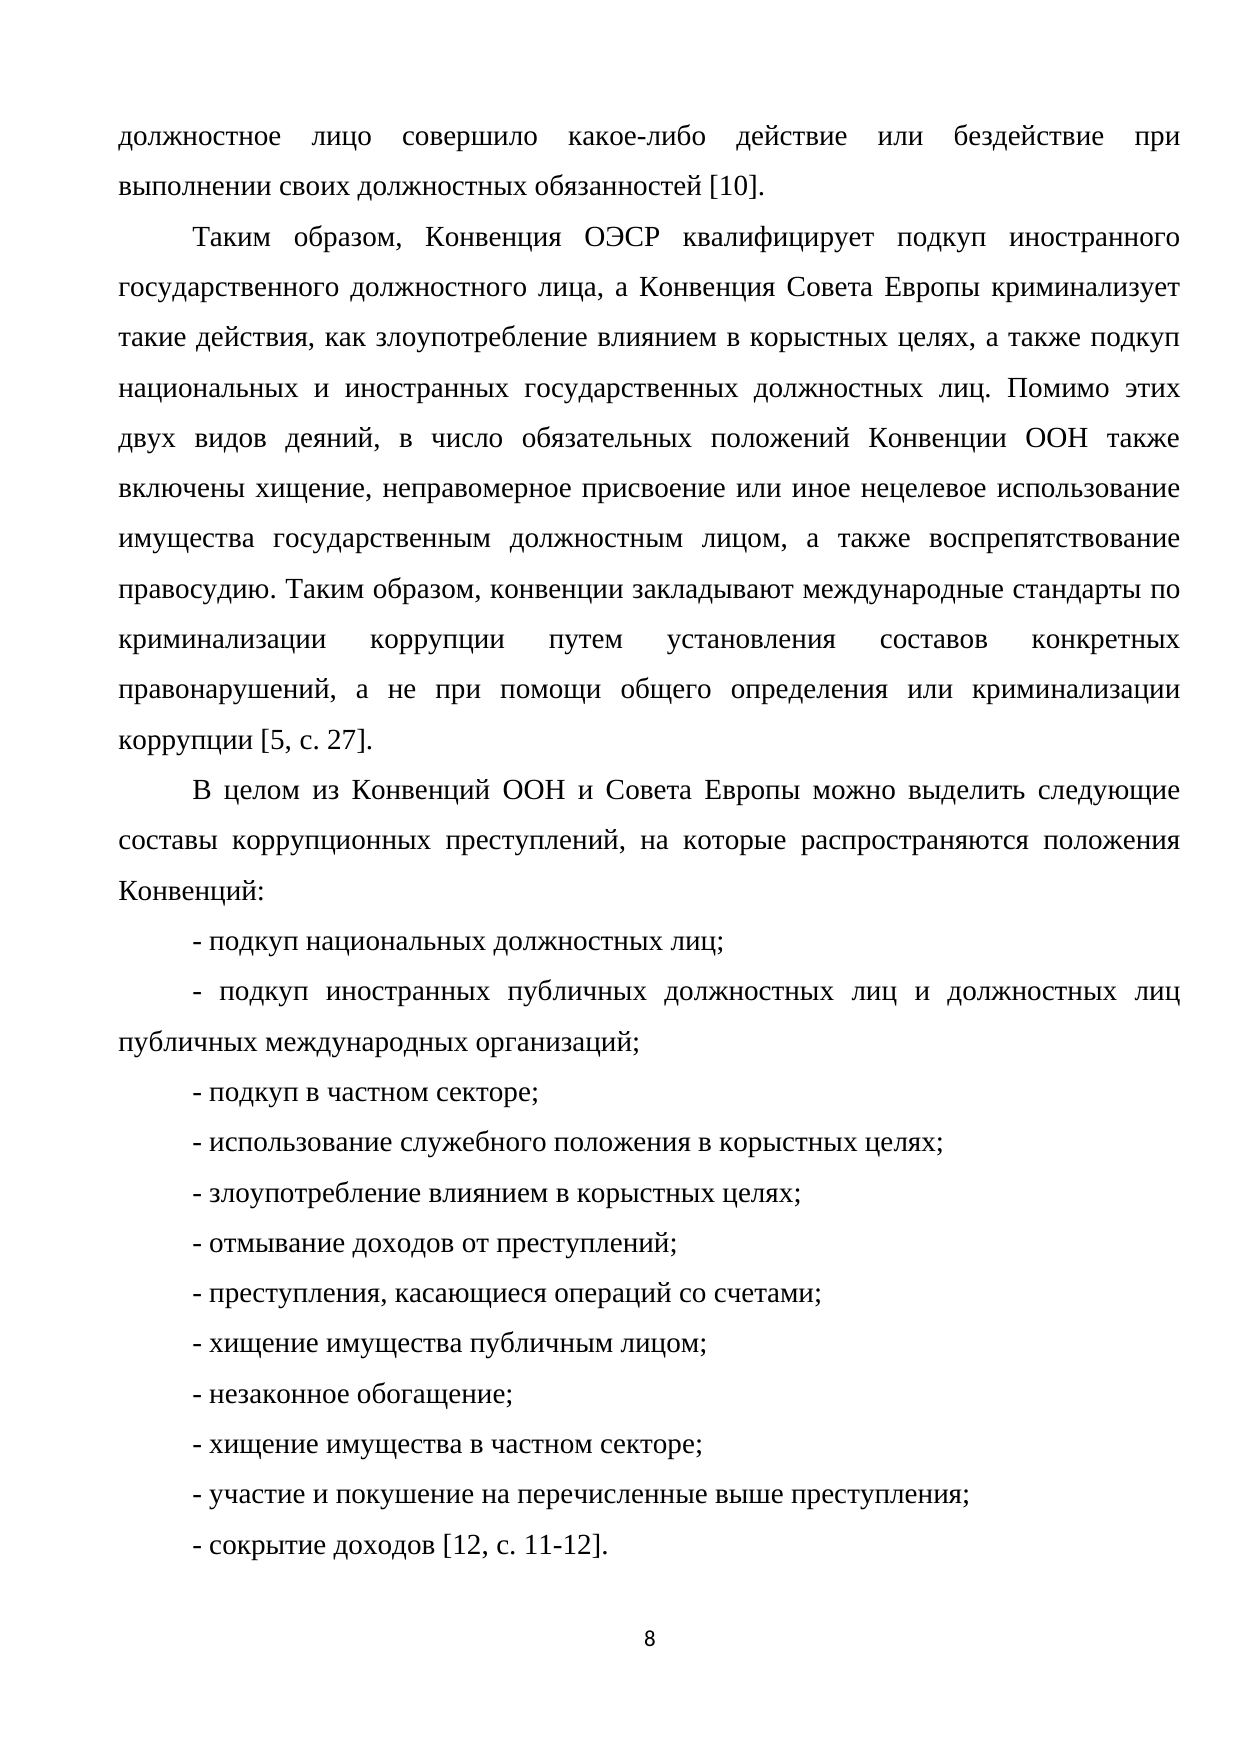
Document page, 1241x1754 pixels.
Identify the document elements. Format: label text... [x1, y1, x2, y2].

text - преступления, касающиеся операций со счетами; [118, 1275, 1181, 1309]
text - подкуп национальных должностных лиц; [118, 923, 1181, 957]
text - злоупотребление влиянием в корыстных целях; [118, 1175, 1181, 1208]
text - незаконное обогащение; [118, 1376, 1181, 1409]
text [118, 118, 1181, 202]
text - подкуп в частном секторе; [118, 1074, 1181, 1108]
text - хищение имущества в частном секторе; [118, 1426, 1181, 1460]
text - использование служебного положения в корыстных целях; [118, 1124, 1181, 1158]
text - подкуп иностранных публичных должностных лиц и должностных лиц публичных международных организаций; [118, 973, 1181, 1057]
text - хищение имущества публичным лицом; [118, 1326, 1181, 1359]
text - отмывание доходов от преступлений; [118, 1225, 1181, 1258]
text - участие и покушение на перечисленные выше преступления; [118, 1477, 1181, 1510]
text В целом из Конвенций ООН и Совета Европы можно выделить следующие составы коррупционных преступлений, на которые распространяются положения Конвенций: [118, 772, 1181, 906]
text Таким образом, Конвенция ОЭСР квалифицирует подкуп иностранного государственного должностного лица, а Конвенция Совета Европы криминализует такие действия, как злоупотребление влиянием в корыстных целях, а также подкуп национальных и иностранных государственных должностных лиц. Помимо этих двух видов деяний, в число обязательных положений Конвенции ООН также включены хищение, неправомерное присвоение или иное нецелевое использование имущества государственным должностным лицом, а также воспрепятствование правосудию. Таким образом, конвенции закладывают международные стандарты по криминализации коррупции путем установления составов конкретных правонарушений, а не при помощи общего определения или криминализации коррупции [5, c. 27]. [118, 219, 1181, 755]
text - сокрытие доходов [12, c. 11-12]. [118, 1527, 1181, 1560]
